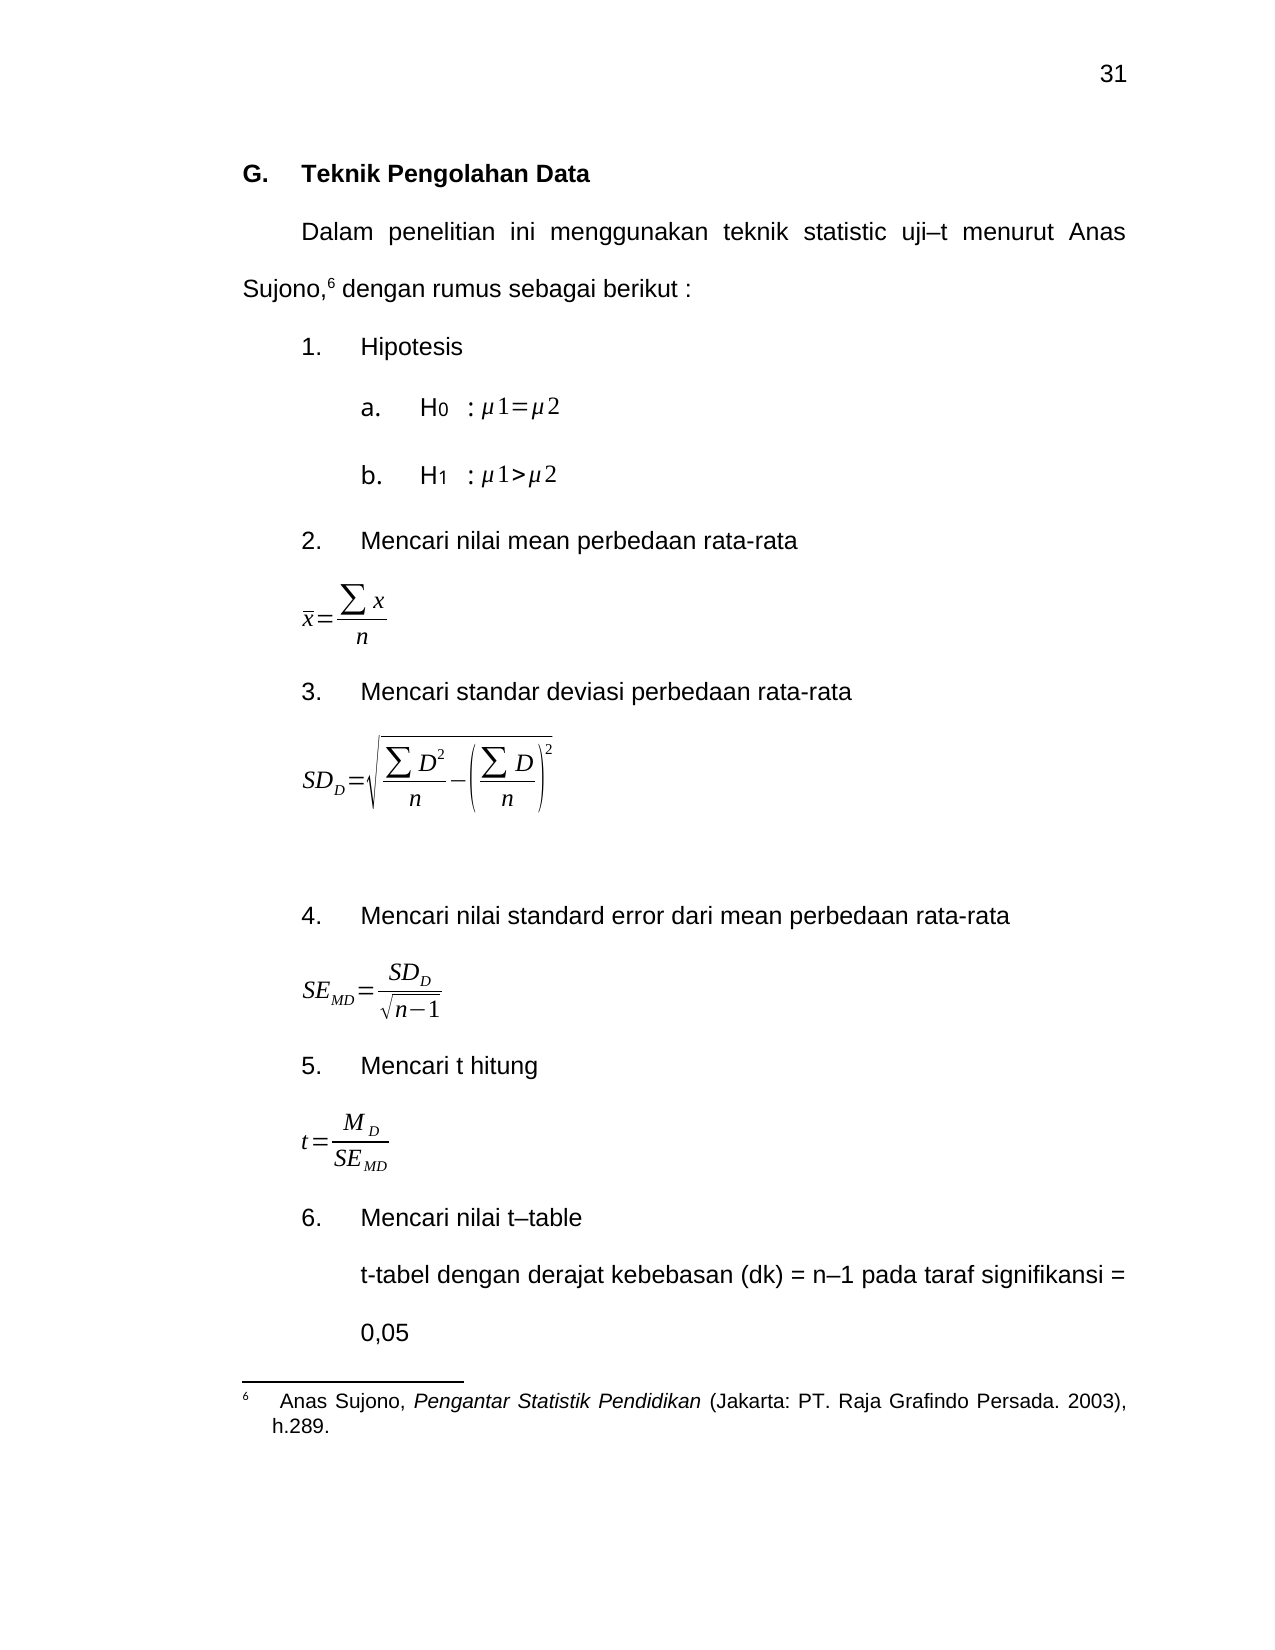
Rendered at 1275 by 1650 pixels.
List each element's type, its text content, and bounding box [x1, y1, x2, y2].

list H1 : [360, 458, 1127, 492]
list Mencari nilai mean perbedaan rata-rata [301, 526, 1127, 554]
list Mencari t hitung [301, 1051, 1127, 1080]
list Teknik Pengolahan Data [242, 159, 1127, 188]
list H0 : [360, 389, 1127, 423]
list Mencari nilai standard error dari mean perbedaan rata-rata [301, 901, 1127, 929]
list t-tabel dengan derajat kebebasan (dk) = n–1 pada taraf signifikansi = 0,05 [360, 1261, 1127, 1347]
list Dalam penelitian ini menggunakan teknik statistic uji–t menurut Anas Sujono, dengan rumus sebagai berikut : [242, 217, 1127, 303]
list Hipotesis [301, 332, 1127, 361]
list Mencari standar deviasi perbedaan rata-rata [301, 677, 1127, 706]
list Mencari nilai t–table [301, 1203, 1127, 1232]
